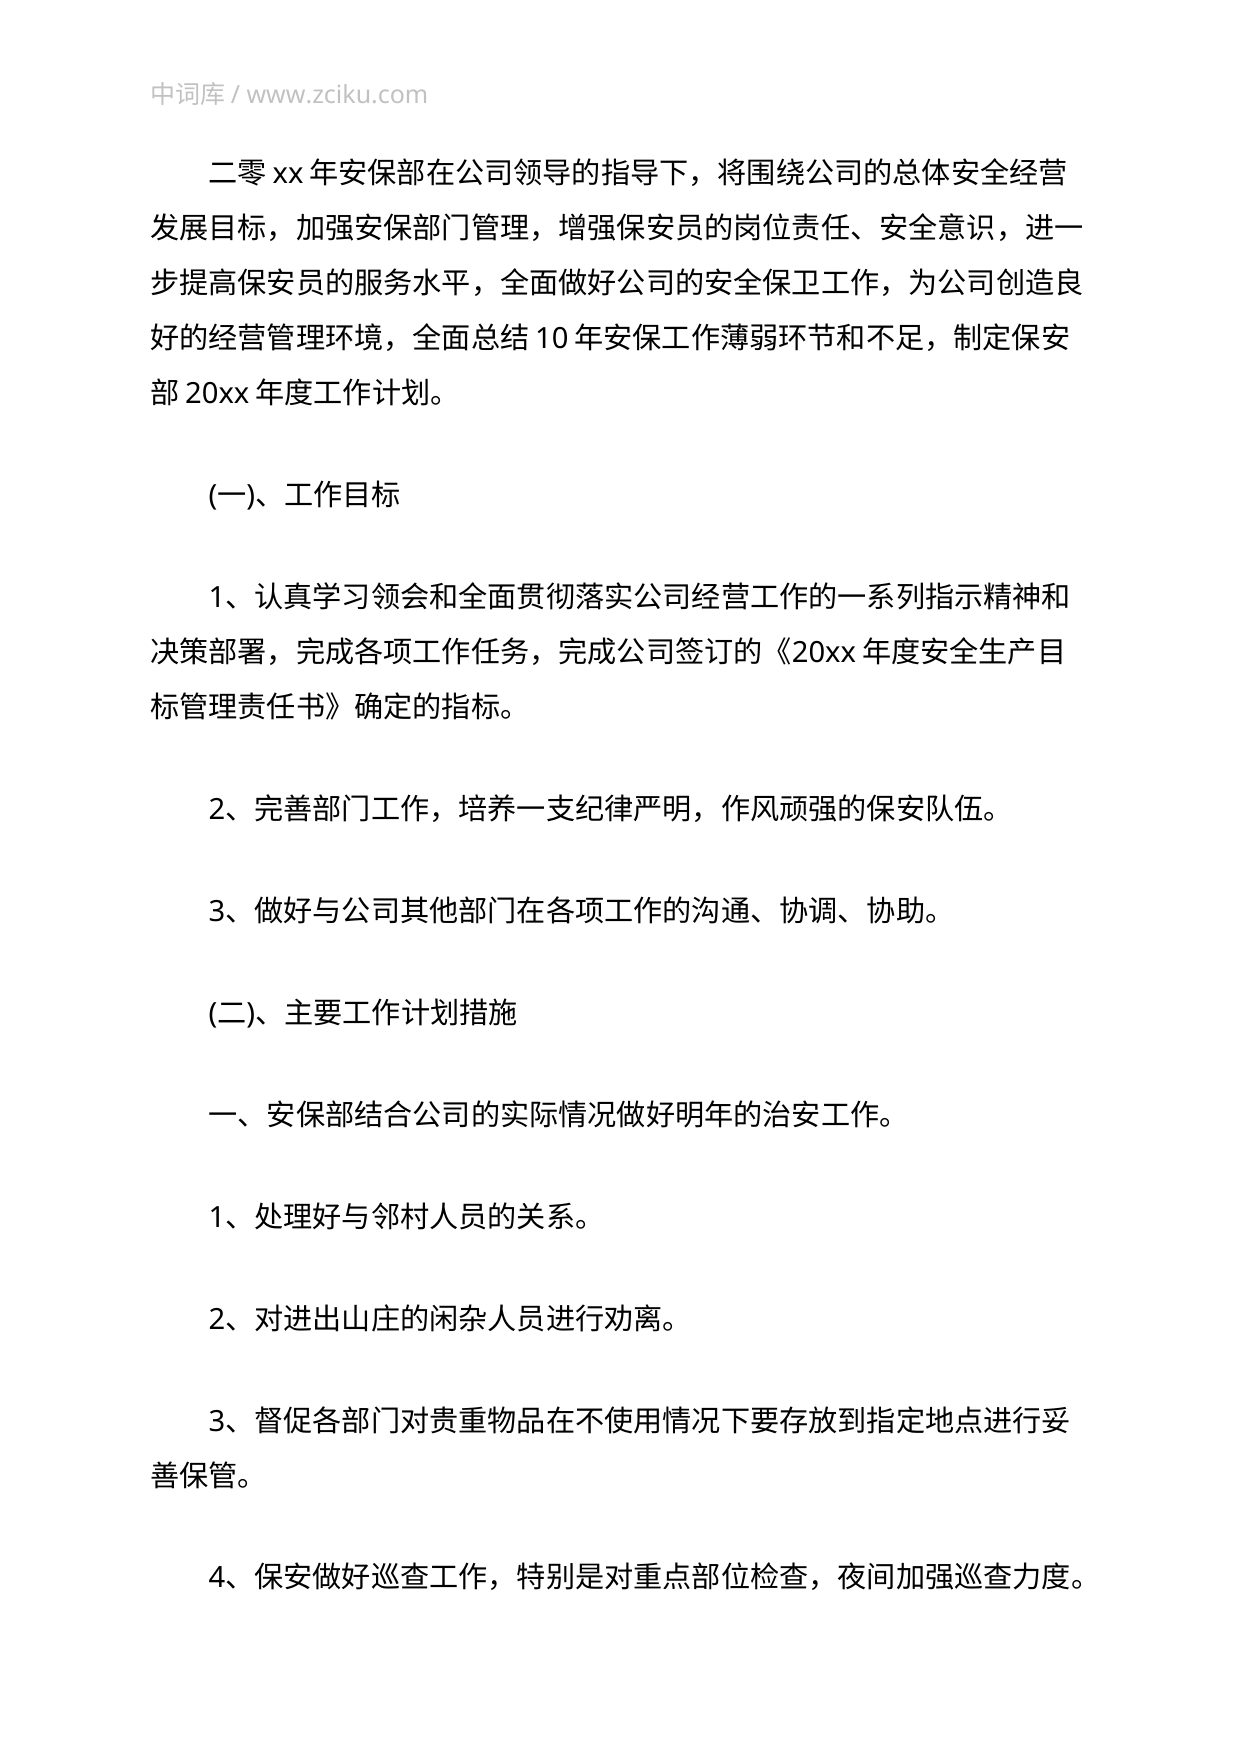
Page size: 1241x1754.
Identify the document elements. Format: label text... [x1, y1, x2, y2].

text 2、对进出山庄的闲杂人员进行劝离。 [150, 1295, 1090, 1338]
text 4、保安做好巡查工作，特别是对重点部位检查，夜间加强巡查力度。 [150, 1554, 1090, 1596]
text 一、安保部结合公司的实际情况做好明年的治安工作。 [150, 1091, 1090, 1134]
text 2、完善部门工作，培养一支纪律严明，作风顽强的保安队伍。 [150, 786, 1090, 828]
text 1、认真学习领会和全面贯彻落实公司经营工作的一系列指示精神和决策部署，完成各项工作任务，完成公司签订的《20xx年度安全生产目标管理责任书》确定的指标。 [150, 574, 1090, 726]
text (一)、工作目标 [150, 472, 1090, 514]
text 1、处理好与邻村人员的关系。 [150, 1193, 1090, 1236]
text 3、做好与公司其他部门在各项工作的沟通、协调、协助。 [150, 887, 1090, 930]
text (二)、主要工作计划措施 [150, 989, 1090, 1032]
text 二零xx年安保部在公司领导的指导下，将围绕公司的总体安全经营发展目标，加强安保部门管理，增强保安员的岗位责任、安全意识，进一步提高保安员的服务水平，全面做好公司的安全保卫工作，为公司创造良好的经营管理环境，全面总结10年安保工作薄弱环节和不足，制定保安部20xx年度工作计划。 [150, 150, 1090, 412]
text 3、督促各部门对贵重物品在不使用情况下要存放到指定地点进行妥善保管。 [150, 1397, 1090, 1494]
